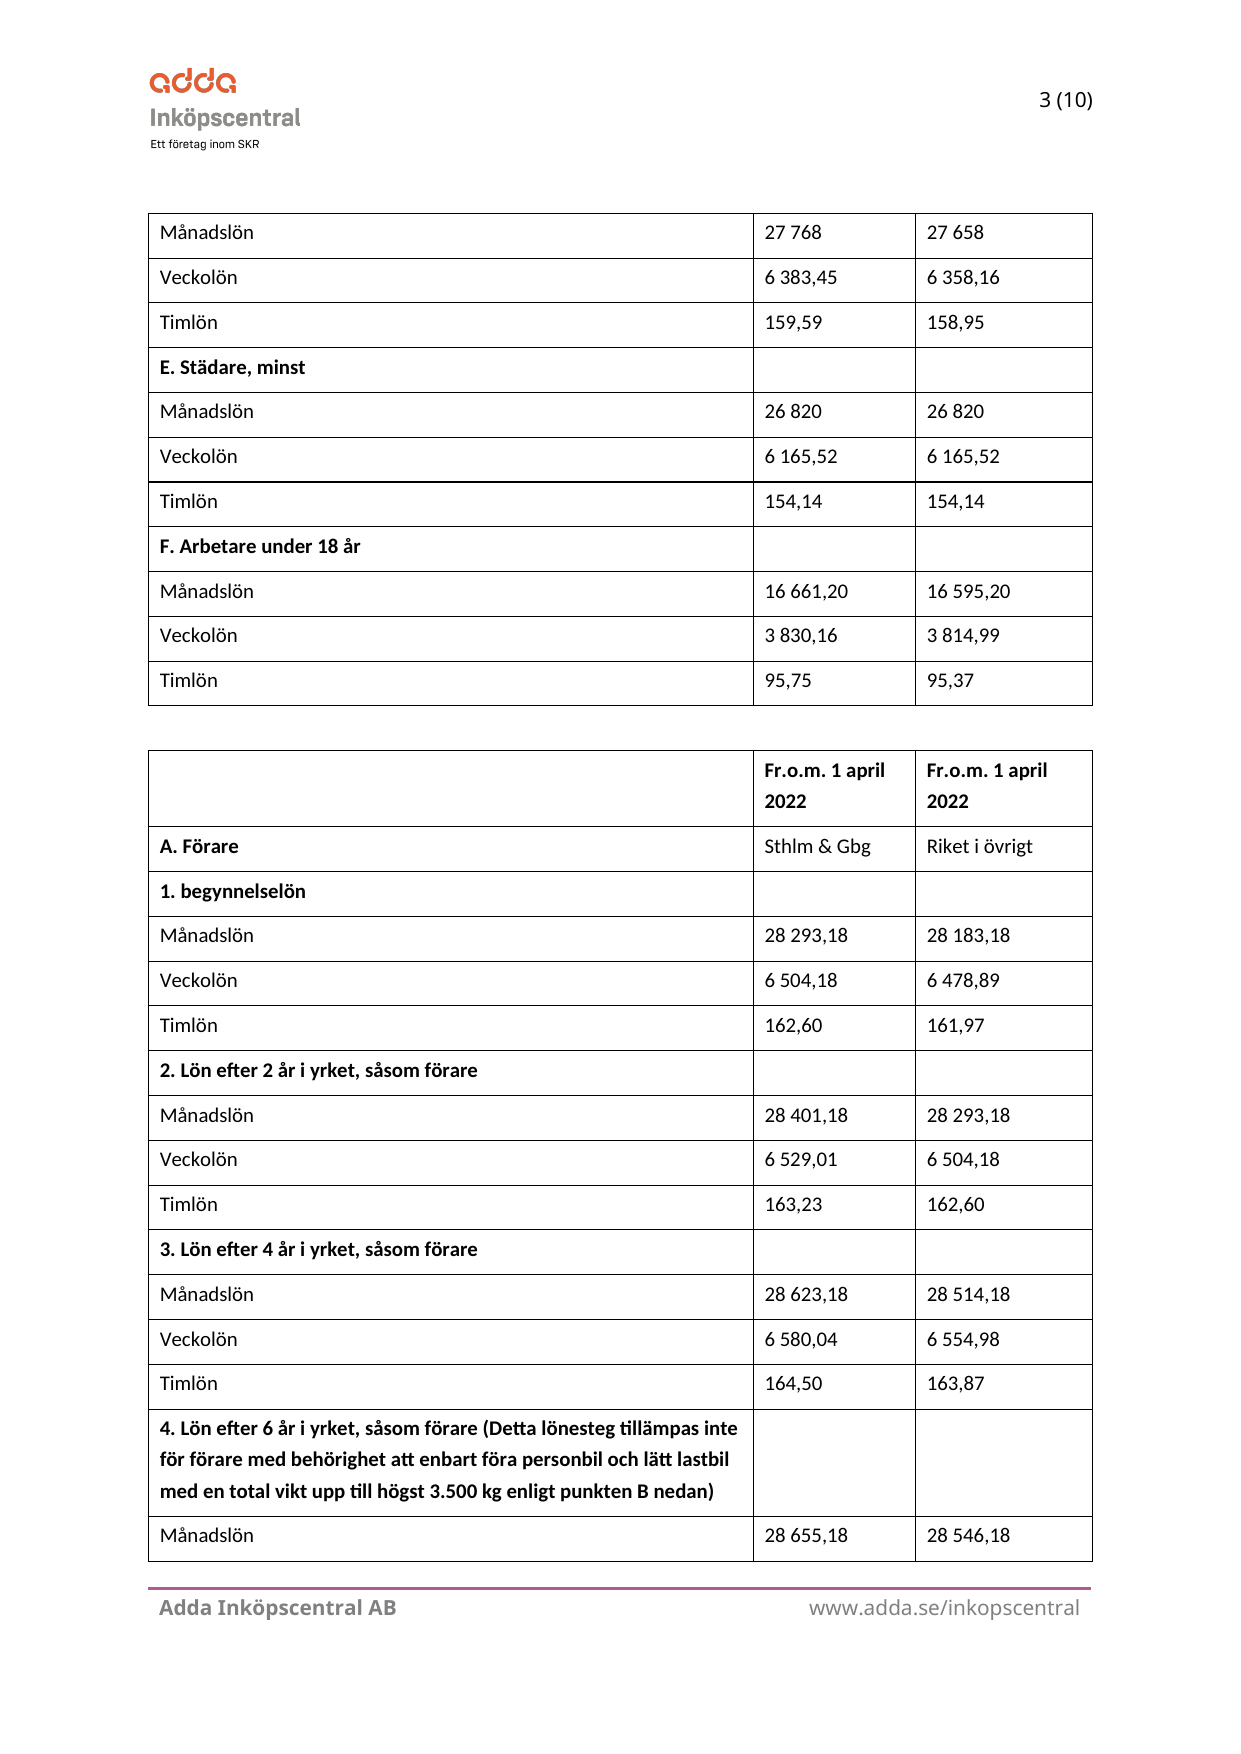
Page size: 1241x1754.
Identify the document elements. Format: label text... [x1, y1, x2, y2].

table_cell 6 529,01 [754, 1141, 915, 1184]
table_cell 6 165,52 [916, 438, 1092, 481]
table_cell [916, 1410, 1092, 1516]
table_cell 6 358,16 [916, 259, 1092, 302]
table_cell 28 401,18 [754, 1096, 915, 1140]
table_cell [754, 527, 915, 571]
table_cell Timlön [149, 303, 753, 347]
table_cell 16 661,20 [754, 572, 915, 616]
table_cell Sthlm & Gbg [754, 827, 915, 871]
table_cell 164,50 [754, 1365, 915, 1408]
table_cell Månadslön [149, 1096, 753, 1140]
table_cell 162,60 [916, 1186, 1092, 1229]
table_cell Veckolön [149, 617, 753, 661]
table_cell [916, 1051, 1092, 1095]
table_cell Månadslön [149, 214, 753, 257]
table_cell Månadslön [149, 917, 753, 961]
table_cell Månadslön [149, 393, 753, 437]
table_cell 162,60 [754, 1006, 915, 1050]
table_cell [754, 1230, 915, 1274]
table_cell [754, 348, 915, 392]
table_cell [916, 527, 1092, 571]
table_cell Timlön [149, 483, 753, 526]
table_cell Veckolön [149, 1141, 753, 1184]
table_cell 163,87 [916, 1365, 1092, 1408]
table_cell 3. Lön efter 4 år i yrket, såsom förare [149, 1230, 753, 1274]
table_cell 3 830,16 [754, 617, 915, 661]
table_header Fr.o.m. 1 april 2022 [916, 751, 1092, 826]
table_cell Veckolön [149, 962, 753, 1005]
table_cell [754, 1051, 915, 1095]
table_cell 3 814,99 [916, 617, 1092, 661]
table_cell 27 658 [916, 214, 1092, 257]
table_cell Timlön [149, 1186, 753, 1229]
table_cell E. Städare, minst [149, 348, 753, 392]
table_cell 28 546,18 [916, 1517, 1092, 1561]
table_cell Månadslön [149, 1275, 753, 1319]
table_cell 154,14 [916, 483, 1092, 526]
table_header [149, 751, 753, 826]
table_cell 95,37 [916, 662, 1092, 705]
table_cell 28 293,18 [754, 917, 915, 961]
table_cell F. Arbetare under 18 år [149, 527, 753, 571]
table_cell 6 504,18 [916, 1141, 1092, 1184]
table_cell 1. begynnelselön [149, 872, 753, 916]
table_cell 154,14 [754, 483, 915, 526]
table_cell 4. Lön efter 6 år i yrket, såsom förare (Detta lönesteg tillämpas inte för förare med behörighet att enbart föra personbil och lätt lastbil med en total vikt upp till högst 3.500 kg enligt punkten B nedan) [149, 1410, 753, 1516]
table_cell 6 165,52 [754, 438, 915, 481]
table_cell Månadslön [149, 1517, 753, 1561]
table_cell Timlön [149, 662, 753, 705]
table_cell 6 478,89 [916, 962, 1092, 1005]
table_cell A. Förare [149, 827, 753, 871]
table_cell 163,23 [754, 1186, 915, 1229]
table_cell 28 183,18 [916, 917, 1092, 961]
table_cell 26 820 [754, 393, 915, 437]
table_cell [916, 1230, 1092, 1274]
table_cell 28 655,18 [754, 1517, 915, 1561]
table_cell 28 293,18 [916, 1096, 1092, 1140]
picture [147, 66, 300, 152]
table_header Fr.o.m. 1 april 2022 [754, 751, 915, 826]
table_cell Timlön [149, 1006, 753, 1050]
table_cell [916, 872, 1092, 916]
table_cell 6 504,18 [754, 962, 915, 1005]
table_cell 161,97 [916, 1006, 1092, 1050]
table_cell 26 820 [916, 393, 1092, 437]
table_cell Timlön [149, 1365, 753, 1408]
table_cell [916, 348, 1092, 392]
table_cell 6 383,45 [754, 259, 915, 302]
table_cell Veckolön [149, 259, 753, 302]
table_cell Månadslön [149, 572, 753, 616]
table_cell 16 595,20 [916, 572, 1092, 616]
table_cell [754, 1410, 915, 1516]
table_cell 6 580,04 [754, 1320, 915, 1364]
table_cell 159,59 [754, 303, 915, 347]
table_cell Riket i övrigt [916, 827, 1092, 871]
table_cell [754, 872, 915, 916]
table_cell 28 514,18 [916, 1275, 1092, 1319]
table_cell 158,95 [916, 303, 1092, 347]
table_cell 2. Lön efter 2 år i yrket, såsom förare [149, 1051, 753, 1095]
table_cell Veckolön [149, 1320, 753, 1364]
table_cell Veckolön [149, 438, 753, 481]
table_cell 95,75 [754, 662, 915, 705]
table_cell 6 554,98 [916, 1320, 1092, 1364]
table_cell 28 623,18 [754, 1275, 915, 1319]
table_cell 27 768 [754, 214, 915, 257]
